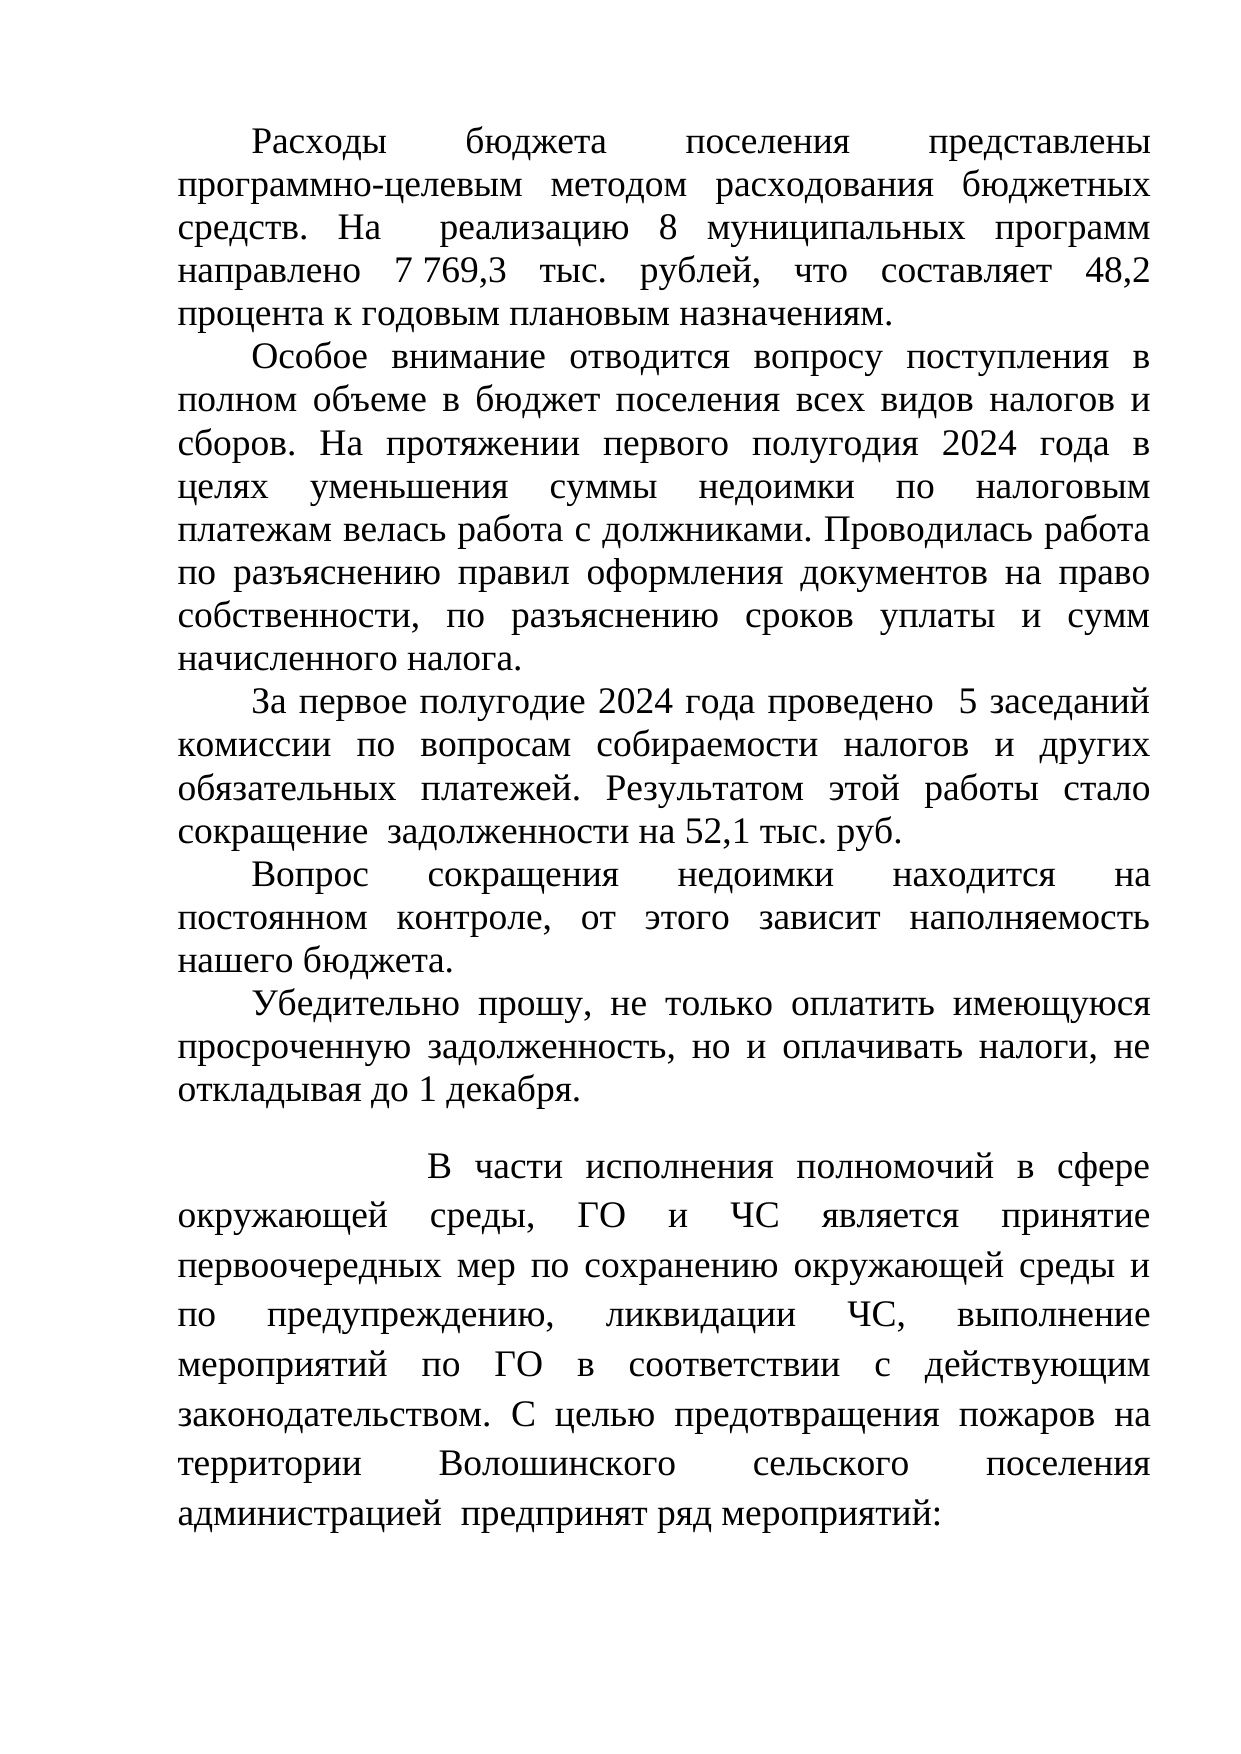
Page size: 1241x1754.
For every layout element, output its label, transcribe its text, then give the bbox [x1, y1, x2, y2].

text Расходы бюджета поселения представлены программно-целевым методом расходования бюджетных средств. На реализацию 8 муниципальных программ направлено 7 769,3 тыс. рублей, что составляет 48,2 процента к годовым плановым назначениям. [177, 118, 1152, 334]
text Вопрос сокращения недоимки находится на постоянном контроле, от этого зависит наполняемость нашего бюджета. [177, 851, 1152, 981]
text Особое внимание отводится вопросу поступления в полном объеме в бюджет поселения всех видов налогов и сборов. На протяжении первого полугодия 2024 года в целях уменьшения суммы недоимки по налоговым платежам велась работа с должниками. Проводилась работа по разъяснению правил оформления документов на право собственности, по разъяснению сроков уплаты и сумм начисленного налога. [177, 334, 1152, 679]
text В части исполнения полномочий в сфере окружающей среды, ГО и ЧС является принятие первоочередных мер по сохранению окружающей среды и по предупреждению, ликвидации ЧС, выполнение мероприятий по ГО в соответствии с действующим законодательством. С целью предотвращения пожаров на территории Волошинского сельского поселения администрацией предпринят ряд мероприятий: [177, 1143, 1152, 1533]
text Убедительно прошу, не только оплатить имеющуюся просроченную задолженность, но и оплачивать налоги, не откладывая до 1 декабря. [177, 981, 1152, 1110]
text За первое полугодие 2024 года проведено 5 заседаний комиссии по вопросам собираемости налогов и других обязательных платежей. Результатом этой работы стало сокращение задолженности на 52,1 тыс. руб. [177, 679, 1152, 851]
